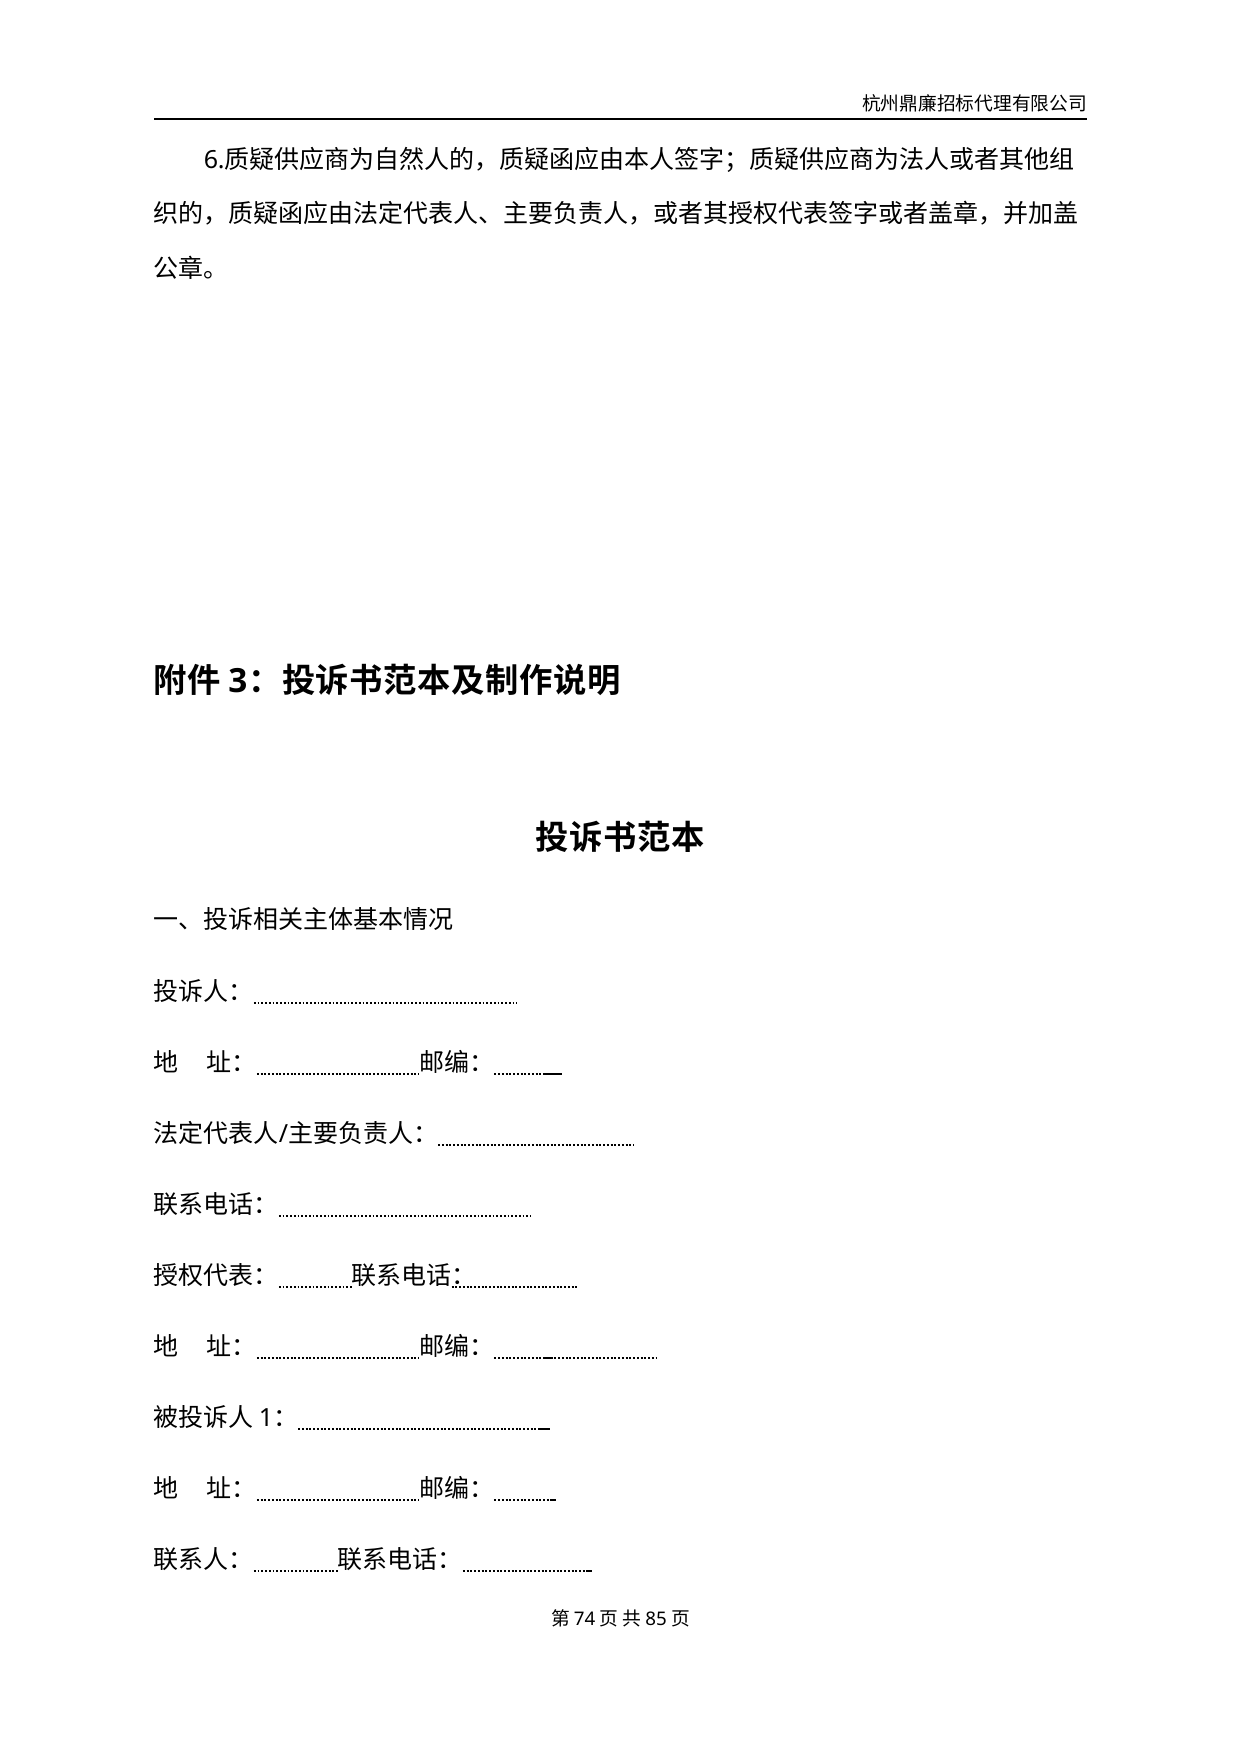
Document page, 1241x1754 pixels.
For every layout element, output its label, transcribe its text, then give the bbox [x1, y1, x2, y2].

text 一、投诉相关主体基本情况 [153, 900, 1087, 936]
text 联系人： 联系电话： [153, 1539, 1087, 1576]
text 地 址： 邮编： [153, 1042, 1087, 1078]
text 法定代表人/主要负责人： [153, 1113, 1087, 1149]
text 投诉书范本 [153, 811, 1087, 859]
text 地 址： 邮编： [153, 1468, 1087, 1504]
text 6.质疑供应商为自然人的，质疑函应由本人签字；质疑供应商为法人或者其他组织的，质疑函应由法定代表人、主要负责人，或者其授权代表签字或者盖章，并加盖公章。 [153, 139, 1087, 284]
text 地 址： 邮编： [153, 1326, 1087, 1362]
text 授权代表： 联系电话： [153, 1255, 1087, 1291]
text 附件3：投诉书范本及制作说明 [153, 654, 1087, 702]
text 联系电话： [153, 1184, 1087, 1220]
text 被投诉人1： [153, 1397, 1087, 1433]
text 投诉人： [153, 971, 1087, 1007]
